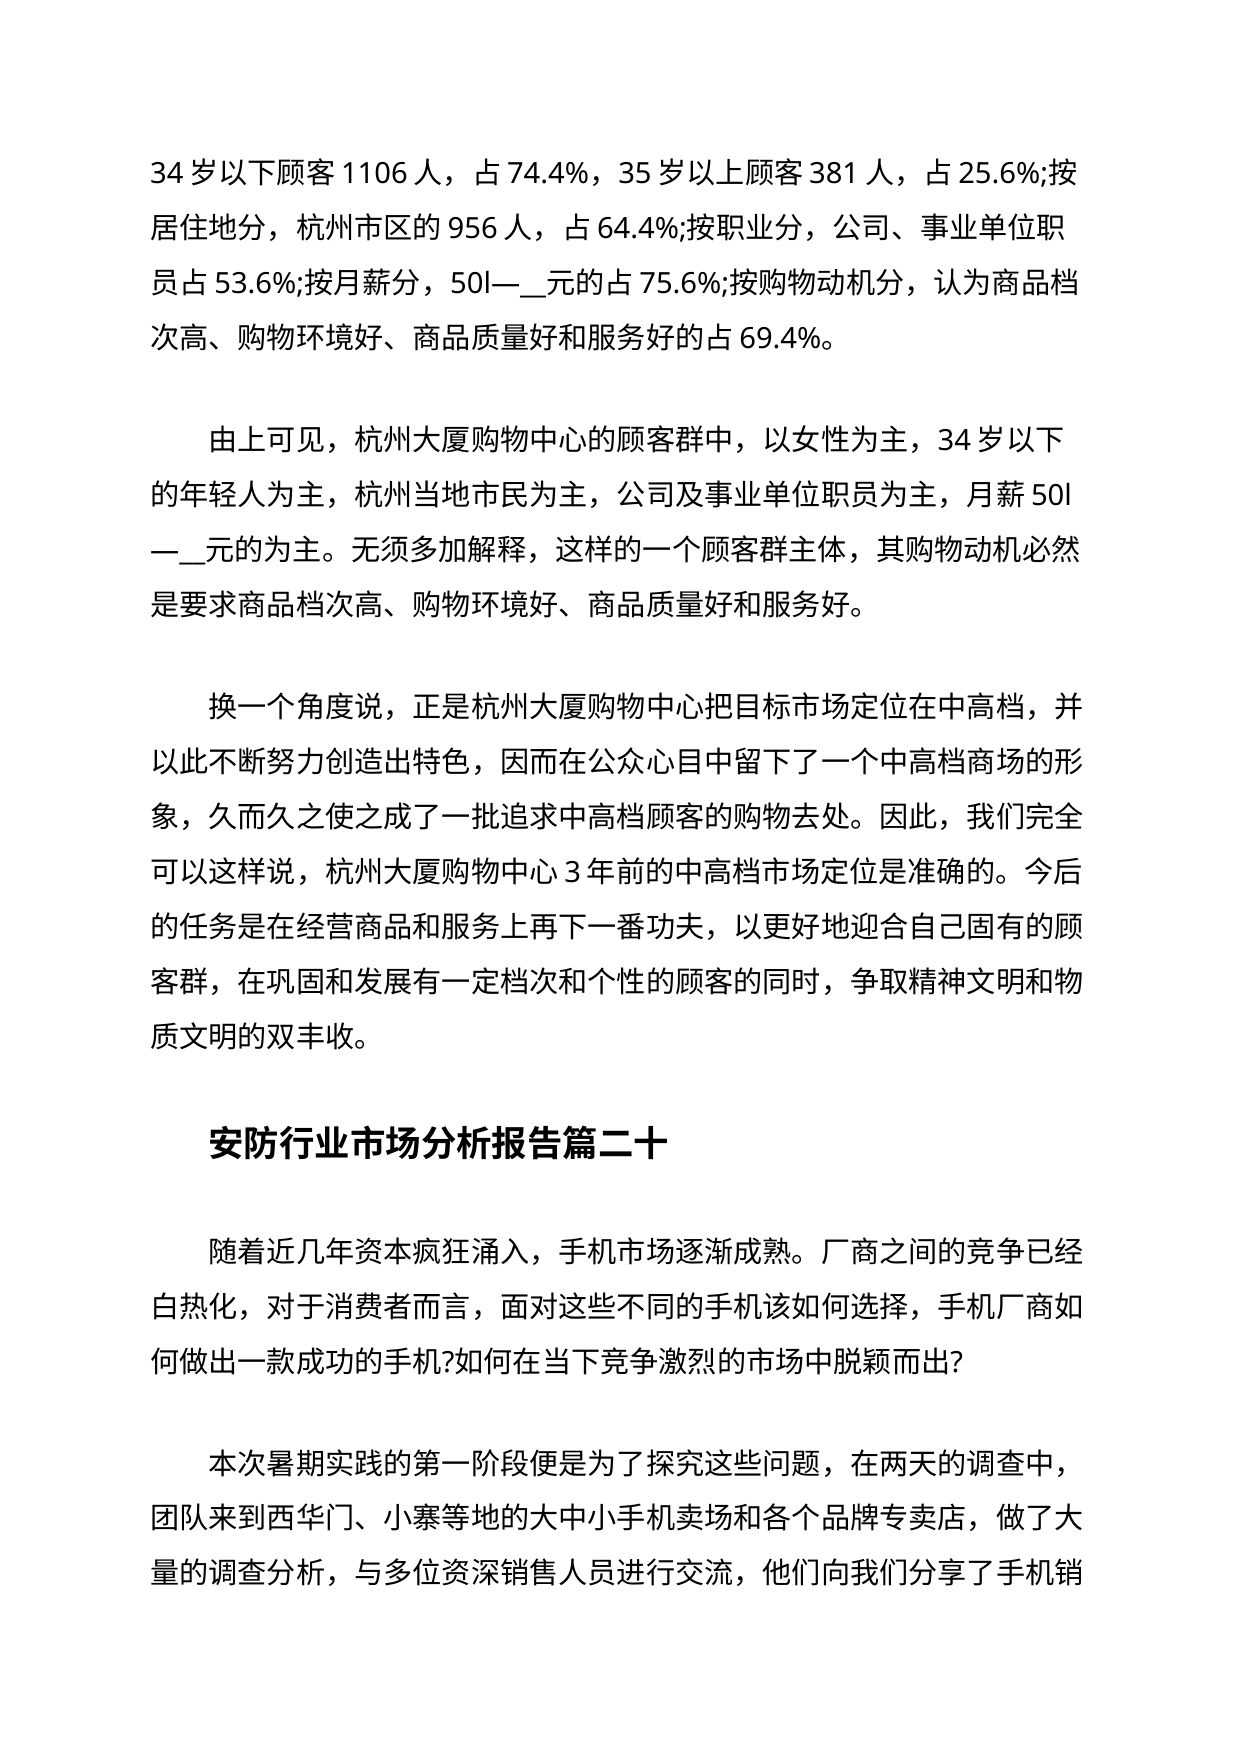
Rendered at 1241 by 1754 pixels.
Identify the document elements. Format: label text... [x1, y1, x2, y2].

text 由上可见，杭州大厦购物中心的顾客群中，以女性为主，34岁以下的年轻人为主，杭州当地市民为主，公司及事业单位职员为主，月薪50l—__元的为主。无须多加解释，这样的一个顾客群主体，其购物动机必然是要求商品档次高、购物环境好、商品质量好和服务好。 [150, 417, 1090, 624]
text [150, 150, 1090, 357]
text 安防行业市场分析报告篇二十 [150, 1115, 1090, 1166]
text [150, 1440, 1090, 1592]
text 随着近几年资本疯狂涌入，手机市场逐渐成熟。厂商之间的竞争已经白热化，对于消费者而言，面对这些不同的手机该如何选择，手机厂商如何做出一款成功的手机?如何在当下竞争激烈的市场中脱颖而出? [150, 1228, 1090, 1381]
text 换一个角度说，正是杭州大厦购物中心把目标市场定位在中高档，并以此不断努力创造出特色，因而在公众心目中留下了一个中高档商场的形象，久而久之使之成了一批追求中高档顾客的购物去处。因此，我们完全可以这样说，杭州大厦购物中心3年前的中高档市场定位是准确的。今后的任务是在经营商品和服务上再下一番功夫，以更好地迎合自己固有的顾客群，在巩固和发展有一定档次和个性的顾客的同时，争取精神文明和物质文明的双丰收。 [150, 684, 1090, 1056]
